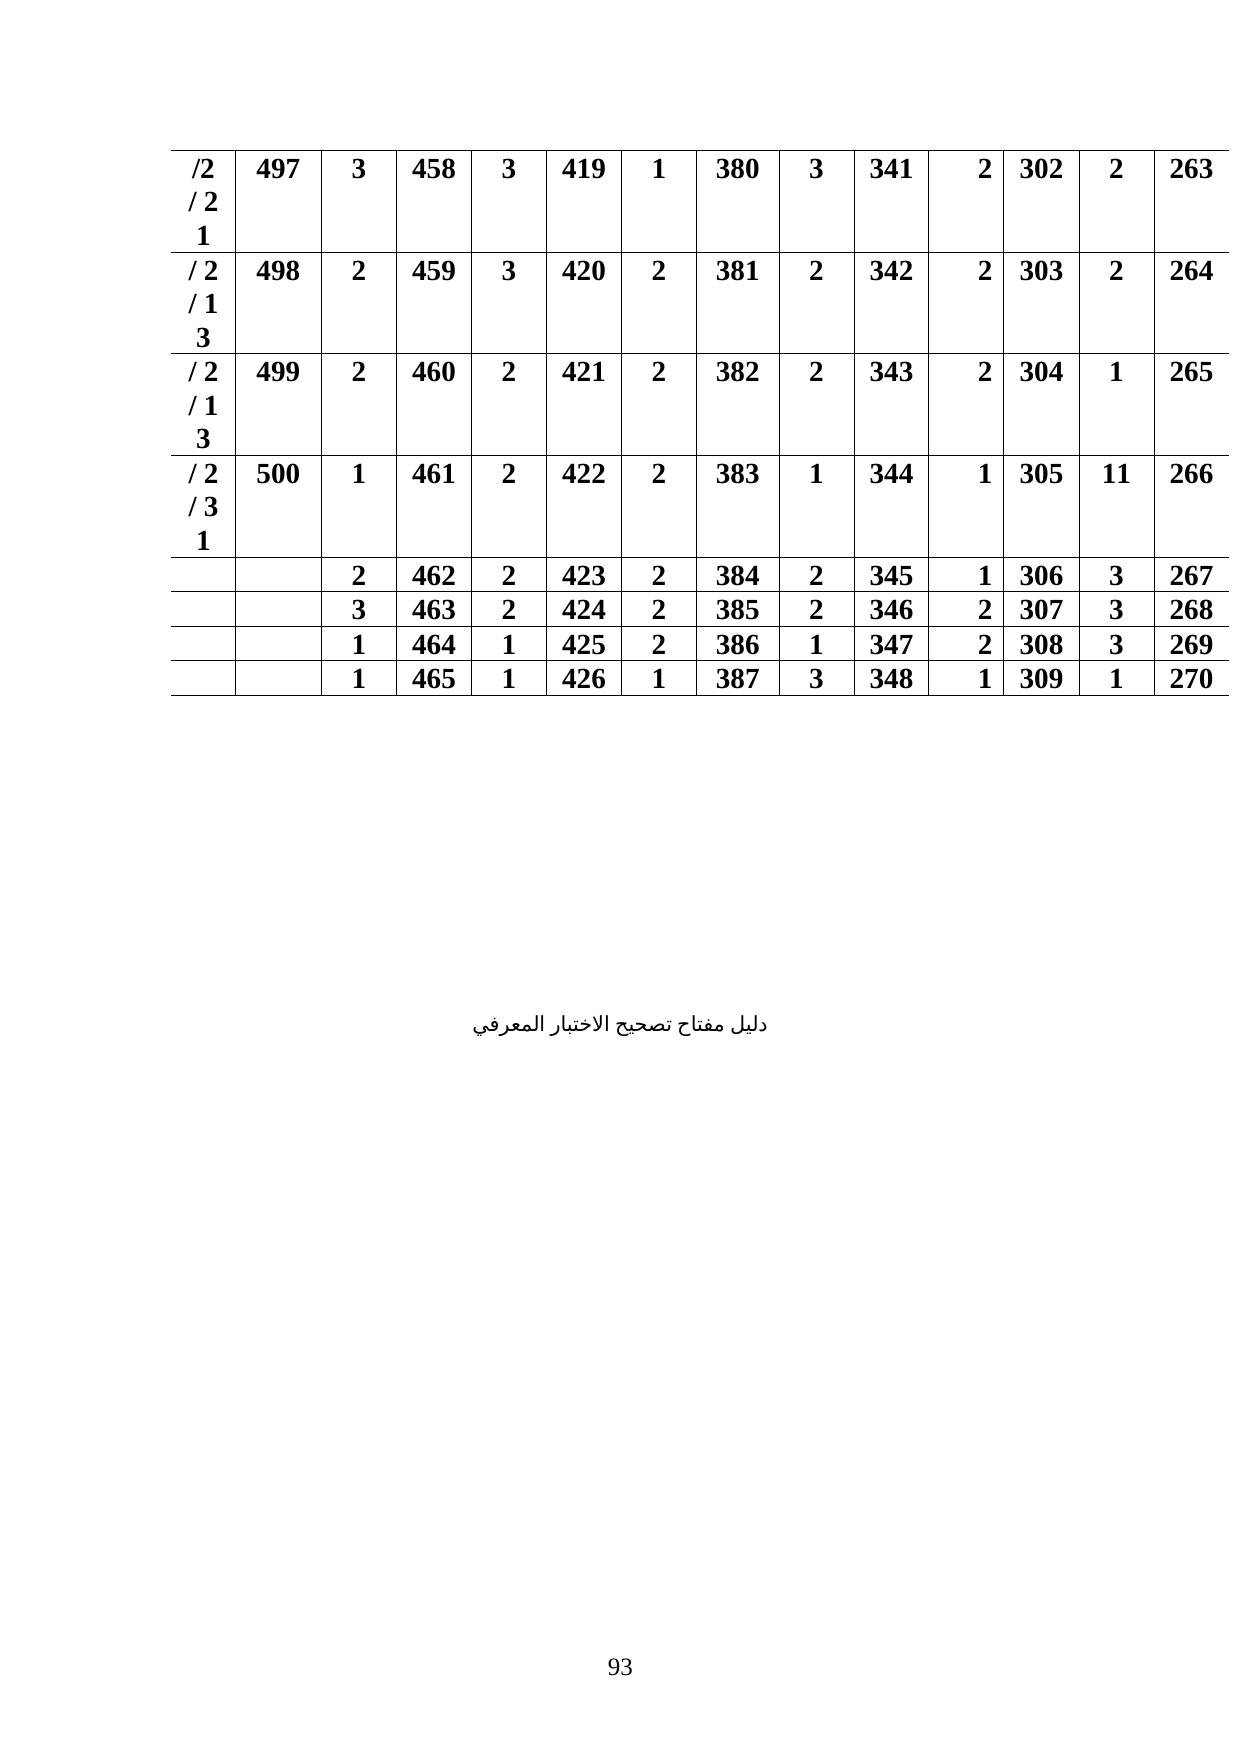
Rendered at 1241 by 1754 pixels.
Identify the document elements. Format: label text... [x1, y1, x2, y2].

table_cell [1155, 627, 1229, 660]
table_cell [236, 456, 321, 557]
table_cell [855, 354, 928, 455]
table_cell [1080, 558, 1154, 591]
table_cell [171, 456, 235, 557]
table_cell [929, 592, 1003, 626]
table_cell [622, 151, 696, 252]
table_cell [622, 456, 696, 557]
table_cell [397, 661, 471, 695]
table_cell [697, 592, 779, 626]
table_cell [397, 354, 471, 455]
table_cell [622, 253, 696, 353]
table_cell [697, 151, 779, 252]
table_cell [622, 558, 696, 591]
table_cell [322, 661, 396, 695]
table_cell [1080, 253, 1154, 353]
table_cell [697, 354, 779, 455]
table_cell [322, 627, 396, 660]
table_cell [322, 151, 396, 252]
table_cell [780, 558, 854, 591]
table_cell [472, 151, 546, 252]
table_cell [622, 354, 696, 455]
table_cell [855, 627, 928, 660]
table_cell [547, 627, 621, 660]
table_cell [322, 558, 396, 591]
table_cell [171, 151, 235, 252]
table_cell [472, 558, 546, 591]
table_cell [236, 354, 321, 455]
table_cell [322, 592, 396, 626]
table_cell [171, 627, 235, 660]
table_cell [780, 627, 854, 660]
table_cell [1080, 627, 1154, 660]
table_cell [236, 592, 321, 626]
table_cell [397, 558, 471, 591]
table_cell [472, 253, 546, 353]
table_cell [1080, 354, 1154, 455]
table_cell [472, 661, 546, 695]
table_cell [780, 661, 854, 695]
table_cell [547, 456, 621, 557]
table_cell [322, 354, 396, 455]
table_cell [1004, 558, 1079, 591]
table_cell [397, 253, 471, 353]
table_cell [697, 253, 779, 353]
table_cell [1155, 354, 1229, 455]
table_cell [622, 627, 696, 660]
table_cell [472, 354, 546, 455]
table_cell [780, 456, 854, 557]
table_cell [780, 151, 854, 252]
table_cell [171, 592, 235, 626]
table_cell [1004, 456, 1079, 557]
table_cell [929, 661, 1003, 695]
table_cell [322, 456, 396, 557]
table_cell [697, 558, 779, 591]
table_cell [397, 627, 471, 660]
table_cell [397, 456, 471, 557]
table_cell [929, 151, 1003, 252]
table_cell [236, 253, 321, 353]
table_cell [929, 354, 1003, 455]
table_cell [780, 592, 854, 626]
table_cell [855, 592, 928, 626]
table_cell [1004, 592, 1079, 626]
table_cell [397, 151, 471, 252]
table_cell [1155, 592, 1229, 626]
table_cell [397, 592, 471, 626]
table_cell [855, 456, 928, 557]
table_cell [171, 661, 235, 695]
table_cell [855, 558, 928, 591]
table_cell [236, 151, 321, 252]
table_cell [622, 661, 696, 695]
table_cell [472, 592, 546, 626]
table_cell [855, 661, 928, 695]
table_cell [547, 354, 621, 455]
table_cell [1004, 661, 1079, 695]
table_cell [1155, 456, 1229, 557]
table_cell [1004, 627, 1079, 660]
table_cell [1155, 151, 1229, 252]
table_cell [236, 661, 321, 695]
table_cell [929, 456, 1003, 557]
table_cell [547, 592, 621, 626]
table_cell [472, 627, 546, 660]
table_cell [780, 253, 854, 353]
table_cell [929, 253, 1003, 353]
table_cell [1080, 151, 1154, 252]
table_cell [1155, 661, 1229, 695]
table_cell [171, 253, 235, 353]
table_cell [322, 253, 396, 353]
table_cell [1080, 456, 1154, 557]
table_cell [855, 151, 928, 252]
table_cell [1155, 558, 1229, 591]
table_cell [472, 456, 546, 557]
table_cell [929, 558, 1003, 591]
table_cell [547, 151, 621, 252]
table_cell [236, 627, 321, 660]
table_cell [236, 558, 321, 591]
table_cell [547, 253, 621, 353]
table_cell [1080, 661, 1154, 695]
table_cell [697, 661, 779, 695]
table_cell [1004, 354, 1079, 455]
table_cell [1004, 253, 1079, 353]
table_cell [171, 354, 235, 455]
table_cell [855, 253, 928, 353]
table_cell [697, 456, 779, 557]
text دليل مفتاح تصحيح الاختبار المعرفي [187, 1012, 1053, 1036]
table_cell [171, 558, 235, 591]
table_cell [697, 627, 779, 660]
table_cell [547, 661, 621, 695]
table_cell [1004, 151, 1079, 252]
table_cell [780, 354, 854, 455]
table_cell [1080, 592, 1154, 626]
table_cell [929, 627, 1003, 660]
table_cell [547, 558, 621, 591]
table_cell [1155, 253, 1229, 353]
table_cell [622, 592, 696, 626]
